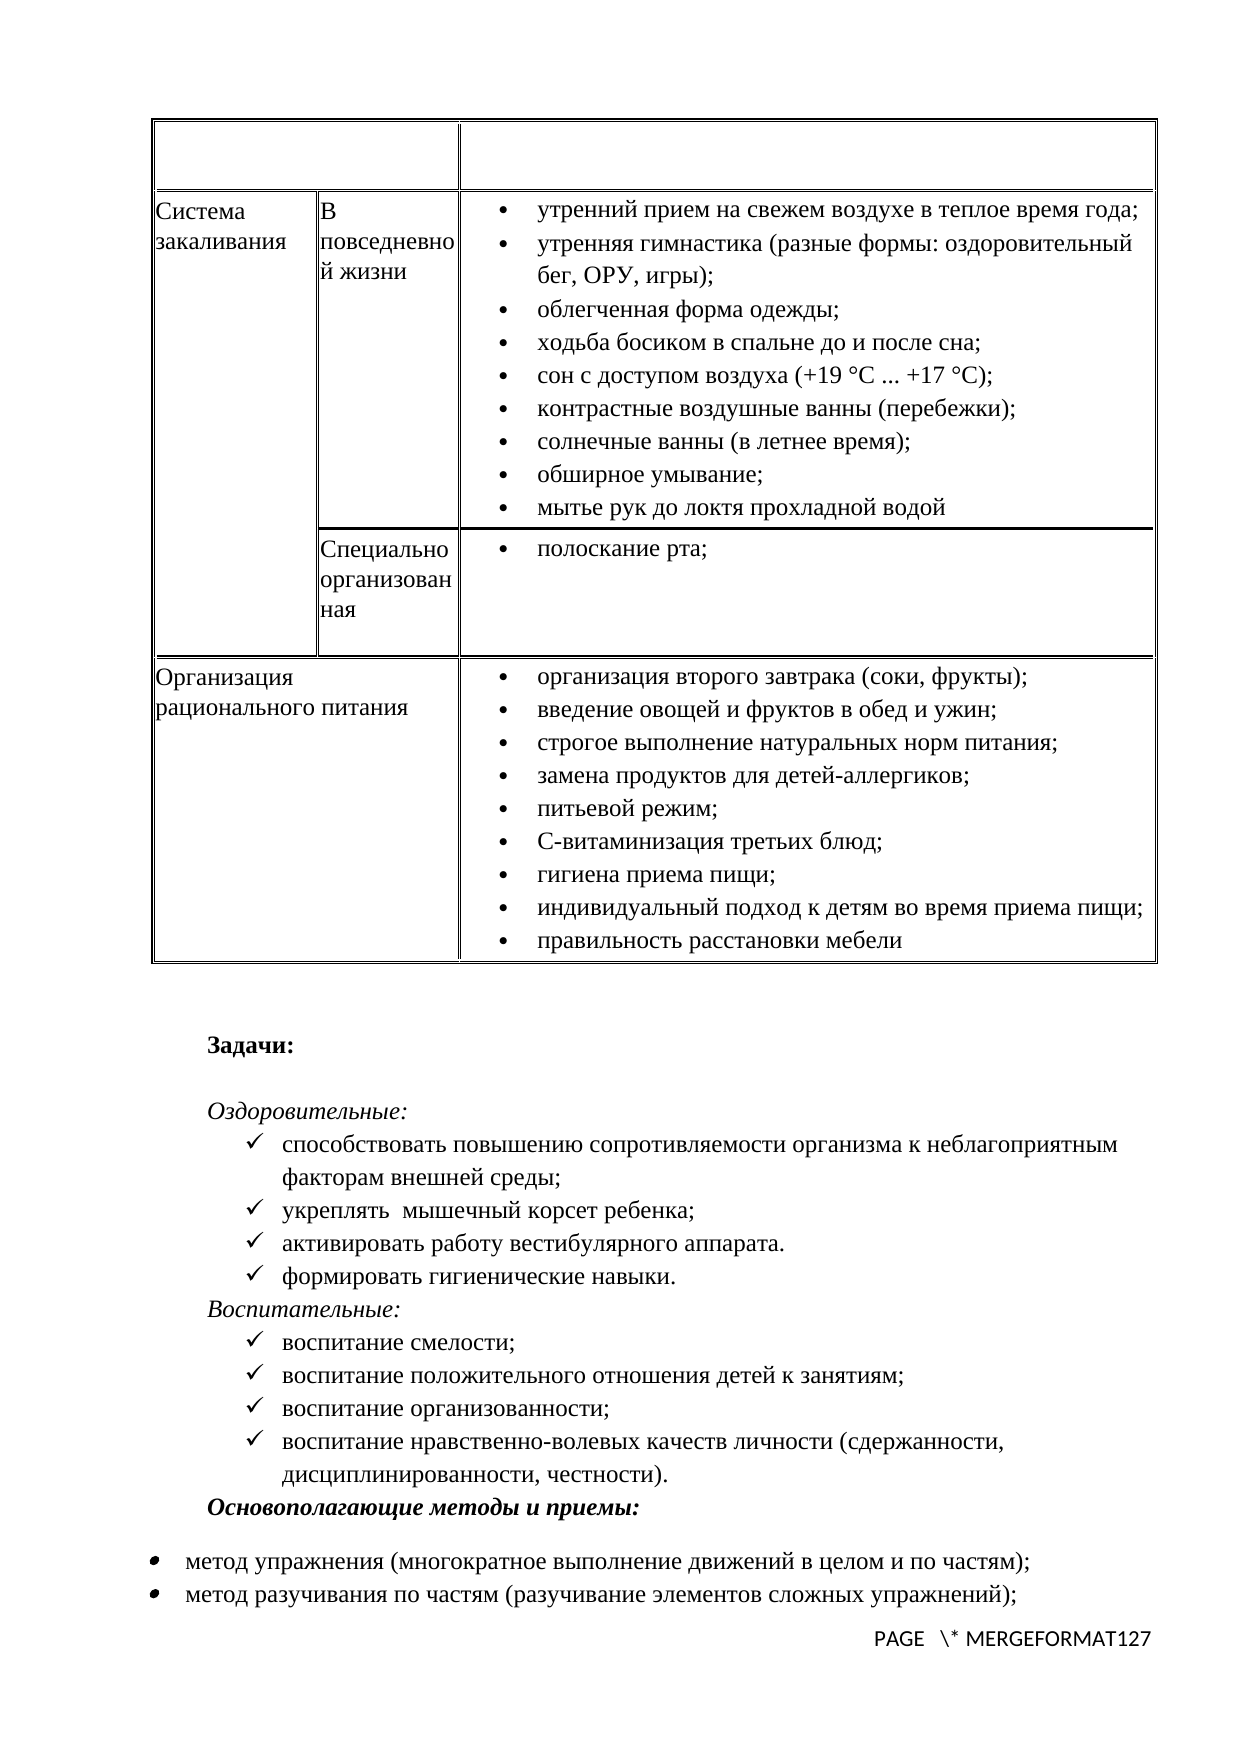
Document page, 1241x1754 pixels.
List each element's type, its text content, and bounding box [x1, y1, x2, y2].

list воспитание организованности; [244, 1393, 1152, 1422]
list метод упражнения (многократное выполнение движений в целом и по частям); [148, 1546, 1152, 1575]
list воспитание положительного отношения детей к занятиям; [244, 1360, 1152, 1389]
list воспитание нравственно-волевых качеств личности (сдержанности, дисциплинированности, честности). [244, 1426, 1152, 1488]
table_cell полоскание рта; [461, 527, 1155, 655]
list укреплять мышечный корсет ребенка; [244, 1195, 1152, 1224]
table_cell Система закаливания [153, 189, 317, 655]
list активировать работу вестибулярного аппарата. [244, 1228, 1152, 1257]
table_cell организация второго завтрака (соки, фрукты); введение овощей и фруктов в обед и ужин; строгое выполнение натуральных норм питания; замена продуктов для детей-аллергиков; питьевой режим; С-витаминизация третьих блюд; гигиена приема пищи; индивидуальный подход к детям во время приема пищи; правильность расстановки мебели [460, 655, 1155, 961]
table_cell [155, 122, 459, 189]
table_cell Специально организованная [319, 530, 458, 655]
list формировать гигиенические навыки. [244, 1261, 1152, 1290]
text Оздоровительные: [148, 1096, 1152, 1125]
list метод разучивания по частям (разучивание элементов сложных упражнений); [148, 1579, 1152, 1608]
list воспитание смелости; [244, 1327, 1152, 1356]
table_cell Организация рационального питания [155, 655, 459, 961]
text Основополагающие методы и приемы: [148, 1492, 1152, 1521]
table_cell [460, 122, 1155, 189]
table_cell В повседневной жизни [319, 192, 458, 527]
text Воспитательные: [148, 1294, 1152, 1323]
list способствовать повышению сопротивляемости организма к неблагоприятным факторам внешней среды; [244, 1129, 1152, 1191]
text Задачи: [148, 1030, 1152, 1059]
table_cell утренний прием на свежем воздухе в теплое время года; утренняя гимнастика (разные формы: оздоровительный бег, ОРУ, игры); облегченная форма одежды; ходьба босиком в спальне до и после сна; сон с доступом воздуха (+19 °С ... +17 °С); контрастные воздушные ванны (перебежки); солнечные ванны (в летнее время); обширное умывание; мытье рук до локтя прохладной водой [460, 189, 1156, 527]
